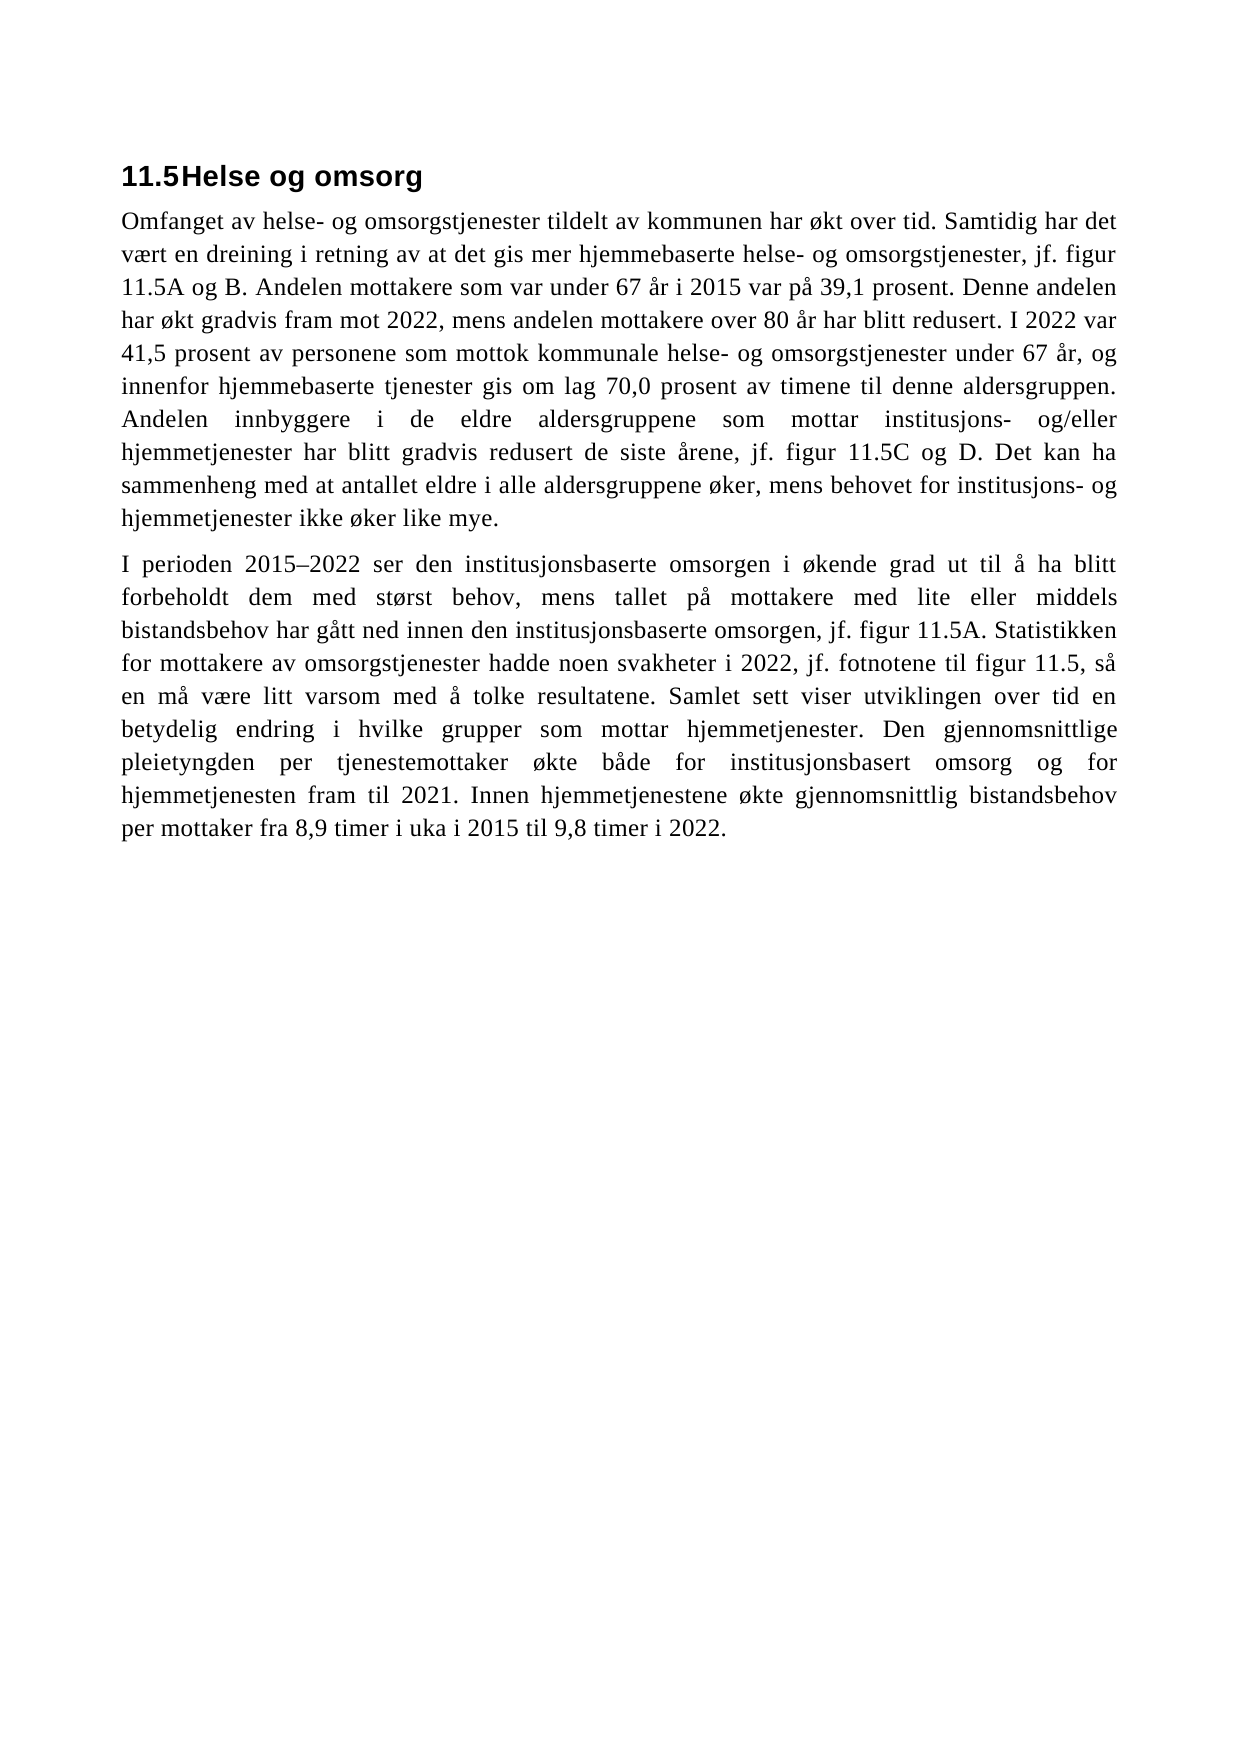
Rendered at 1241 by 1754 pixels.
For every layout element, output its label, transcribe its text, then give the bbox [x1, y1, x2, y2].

text Omfanget av helse- og omsorgstjenester tildelt av kommunen har økt over tid. Samtidig har det vært en dreining i retning av at det gis mer hjemmebaserte helse- og omsorgstjenester, jf. figur 11.5A og B. Andelen mottakere som var under 67 år i 2015 var på 39,1 prosent. Denne andelen har økt gradvis fram mot 2022, mens andelen mottakere over 80 år har blitt redusert. I 2022 var 41,5 prosent av personene som mottok kommunale helse- og omsorgstjenester under 67 år, og innenfor hjemmebaserte tjenester gis om lag 70,0 prosent av timene til denne aldersgruppen. Andelen innbyggere i de eldre aldersgruppene som mottar institusjons- og/eller hjemmetjenester har blitt gradvis redusert de siste årene, jf. figur 11.5C og D. Det kan ha sammenheng med at antallet eldre i alle aldersgruppene øker, mens behovet for institusjons- og hjemmetjenester ikke øker like mye. [121, 206, 1119, 532]
text I perioden 2015–2022 ser den institusjonsbaserte omsorgen i økende grad ut til å ha blitt forbeholdt dem med størst behov, mens tallet på mottakere med lite eller middels bistandsbehov har gått ned innen den institusjonsbaserte omsorgen, jf. figur 11.5A. Statistikken for mottakere av omsorgstjenester hadde noen svakheter i 2022, jf. fotnotene til figur 11.5, så en må være litt varsom med å tolke resultatene. Samlet sett viser utviklingen over tid en betydelig endring i hvilke grupper som mottar hjemmetjenester. Den gjennomsnittlige pleietyngden per tjenestemottaker økte både for institusjonsbasert omsorg og for hjemmetjenesten fram til 2021. Innen hjemmetjenestene økte gjennomsnittlig bistandsbehov per mottaker fra 8,9 timer i uka i 2015 til 9,8 timer i 2022. [121, 549, 1119, 842]
subtitle Helse og omsorg [121, 159, 1119, 193]
